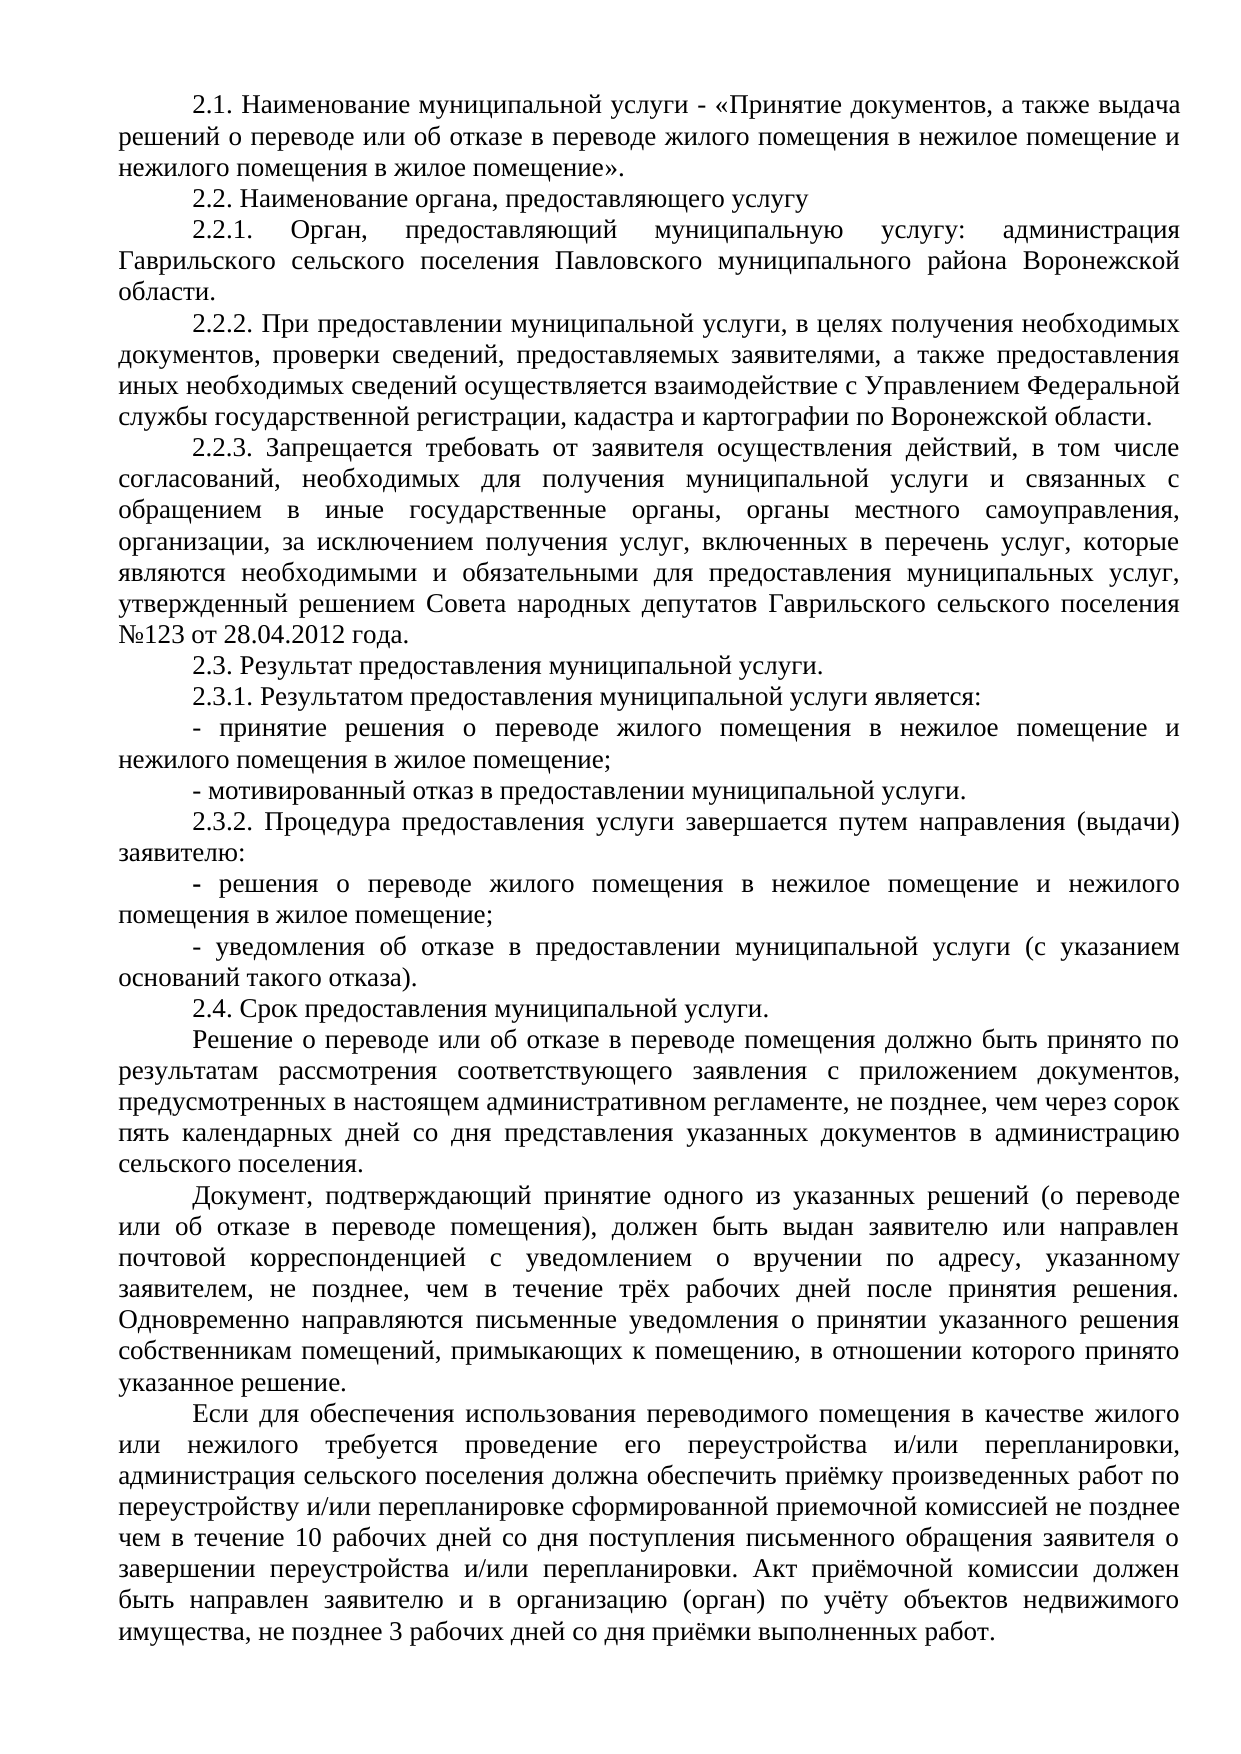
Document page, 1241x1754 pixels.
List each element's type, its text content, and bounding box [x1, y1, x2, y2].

text 2.4. Срок предоставления муниципальной услуги. [118, 992, 1181, 1023]
title 2.2.2. При предоставлении муниципальной услуги, в целях получения необходимых документов, проверки сведений, предоставляемых заявителями, а также предоставления иных необходимых сведений осуществляется взаимодействие с Управлением Федеральной службы государственной регистрации, кадастра и картографии по Воронежской области. [118, 307, 1181, 431]
text 2.3.1. Результатом предоставления муниципальной услуги является: [118, 680, 1181, 712]
text - мотивированный отказ в предоставлении муниципальной услуги. [118, 774, 1181, 805]
title 2.2. Наименование органа, предоставляющего услугу [118, 182, 1181, 213]
text 2.3.2. Процедура предоставления услуги завершается путем направления (выдачи) заявителю: [118, 805, 1181, 867]
title 2.2.1. Орган, предоставляющий муниципальную услугу: администрация Гаврильского сельского поселения Павловского муниципального района Воронежской области. [118, 213, 1181, 307]
text Если для обеспечения использования переводимого помещения в качестве жилого или нежилого требуется проведение его переустройства и/или перепланировки, администрация сельского поселения должна обеспечить приёмку произведенных работ по переустройству и/или перепланировке сформированной приемочной комиссией не позднее чем в течение 10 рабочих дней со дня поступления письменного обращения заявителя о завершении переустройства и/или перепланировки. Акт приёмочной комиссии должен быть направлен заявителю и в организацию (орган) по учёту объектов недвижимого имущества, не позднее 3 рабочих дней со дня приёмки выполненных работ. [118, 1397, 1181, 1646]
list Запрещается требовать от заявителя осуществления действий, в том числе согласований, необходимых для получения муниципальной услуги и связанных с обращением в иные государственные органы, органы местного самоуправления, организации, за исключением получения услуг, включенных в перечень услуг, которые являются необходимыми и обязательными для предоставления муниципальных услуг, утвержденный решением Совета народных депутатов Гаврильского сельского поселения №123 от 28.04.2012 года. [118, 431, 1181, 649]
text - решения о переводе жилого помещения в нежилое помещение и нежилого помещения в жилое помещение; [118, 867, 1181, 929]
text - уведомления об отказе в предоставлении муниципальной услуги (с указанием оснований такого отказа). [118, 929, 1181, 992]
text 2.3. Результат предоставления муниципальной услуги. [118, 649, 1181, 680]
text Документ, подтверждающий принятие одного из указанных решений (о переводе или об отказе в переводе помещения), должен быть выдан заявителю или направлен почтовой корреспонденцией с уведомлением о вручении по адресу, указанному заявителем, не позднее, чем в течение трёх рабочих дней после принятия решения. Одновременно направляются письменные уведомления о принятии указанного решения собственникам помещений, примыкающих к помещению, в отношении которого принято указанное решение. [118, 1179, 1181, 1397]
text 2.1. Наименование муниципальной услуги - «Принятие документов, а также выдача решений о переводе или об отказе в переводе жилого помещения в нежилое помещение и нежилого помещения в жилое помещение». [118, 89, 1181, 182]
text - принятие решения о переводе жилого помещения в нежилое помещение и нежилого помещения в жилое помещение; [118, 712, 1181, 774]
text Решение о переводе или об отказе в переводе помещения должно быть принято по результатам рассмотрения соответствующего заявления с приложением документов, предусмотренных в настоящем административном регламенте, не позднее, чем через сорок пять календарных дней со дня представления указанных документов в администрацию сельского поселения. [118, 1023, 1181, 1179]
